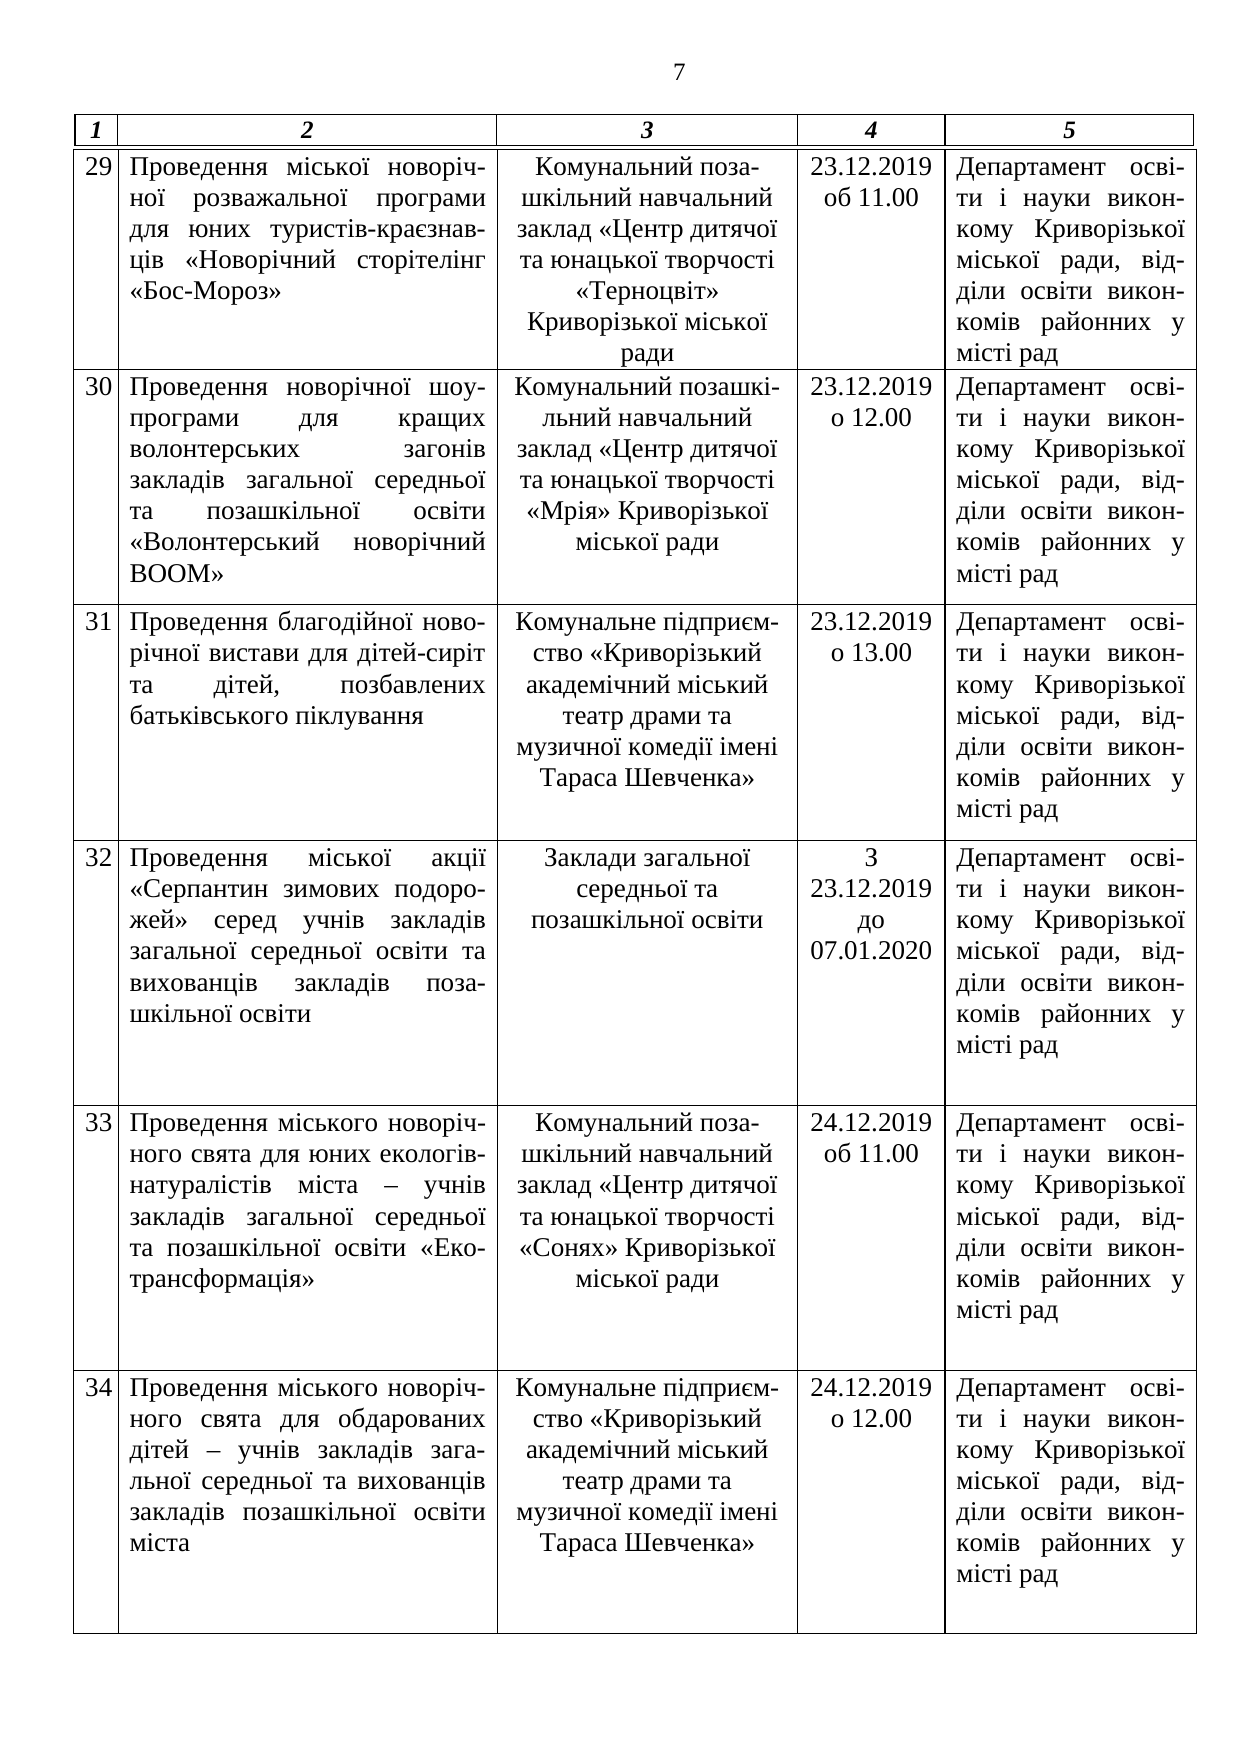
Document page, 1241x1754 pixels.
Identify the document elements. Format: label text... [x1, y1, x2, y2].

table_cell Департамент осві-ти і науки викон-кому Криворізької міської ради, від-діли освіти викон-комів районних у місті рад [946, 1371, 1196, 1633]
table_cell Департамент осві-ти і науки викон-кому Криворізької міської ради, від-діли освіти викон-комів районних у місті рад [946, 841, 1196, 1105]
table_cell Комунальний позашкі-льний навчальний заклад «Центр дитячої та юнацької творчості «Мрія» Криворізької міської ради [498, 370, 797, 604]
table_cell 24.12.2019 о 12.00 [798, 1371, 944, 1633]
table_cell Заклади загальної середньої та позашкільної освіти [498, 841, 797, 1105]
table_cell 24.12.2019 об 11.00 [798, 1106, 944, 1370]
table_cell Департамент осві-ти і науки викон-кому Криворізької міської ради, від-діли освіти викон-комів районних у місті рад [946, 605, 1196, 840]
table_cell 23.12.2019 о 13.00 [798, 605, 944, 840]
table_cell Проведення новорічної шоу-програми для кращих волонтерських загонів закладів загальної середньої та позашкільної освіти «Волонтерський новорічний BOOM» [119, 370, 497, 604]
table_cell 23.12.2019 об 11.00 [798, 150, 944, 369]
table_cell Проведення міської акції «Серпантин зимових подоро-жей» серед учнів закладів загальної середньої освіти та вихованців закладів поза-шкільної освіти [119, 841, 497, 1105]
table_cell [74, 841, 118, 1105]
table_cell [74, 1371, 118, 1633]
table_cell З 23.12.2019 до 07.01.2020 [798, 841, 944, 1105]
table_cell Проведення міського новоріч-ного свята для обдарованих дітей – учнів закладів зага-льної середньої та вихованців закладів позашкільної освіти міста [119, 1371, 497, 1633]
table_cell Комунальний поза-шкільний навчальний заклад «Центр дитячої та юнацької творчості «Сонях» Криворізької міської ради [498, 1106, 797, 1370]
table_cell [74, 370, 118, 604]
table_cell [74, 605, 118, 840]
table_cell Департамент осві-ти і науки викон-кому Криворізької міської ради, від-діли освіти викон-комів районних у місті рад [946, 1106, 1196, 1370]
table_cell Проведення благодійної ново-річної вистави для дітей-сиріт та дітей, позбавлених батьківського піклування [119, 605, 497, 840]
table_cell Проведення міської новоріч-ної розважальної програми для юних туристів-краєзнав-ців «Новорічний сторітелінг «Бос-Мороз» [119, 150, 497, 369]
table_cell Департамент осві-ти і науки викон-кому Криворізької міської ради, від-діли освіти викон-комів районних у місті рад [946, 150, 1196, 369]
table_cell 23.12.2019 о 12.00 [798, 370, 944, 604]
table_cell Департамент осві-ти і науки викон-кому Криворізької міської ради, від-діли освіти викон-комів районних у місті рад [946, 370, 1196, 604]
table_cell [74, 150, 118, 369]
table_cell Проведення міського новоріч-ного свята для юних екологів-натуралістів міста – учнів закладів загальної середньої та позашкільної освіти «Еко-трансформація» [119, 1106, 497, 1370]
table_cell Комунальний поза-шкільний навчальний заклад «Центр дитячої та юнацької творчості «Терноцвіт» Криворізької міської ради [498, 150, 797, 369]
table_cell [74, 1106, 118, 1370]
table_cell Комунальне підприєм-ство «Криворізький академічний міський театр драми та музичної комедії імені Тараса Шевченка» [498, 605, 797, 840]
table_cell Комунальне підприєм-ство «Криворізький академічний міський театр драми та музичної комедії імені Тараса Шевченка» [498, 1371, 797, 1633]
